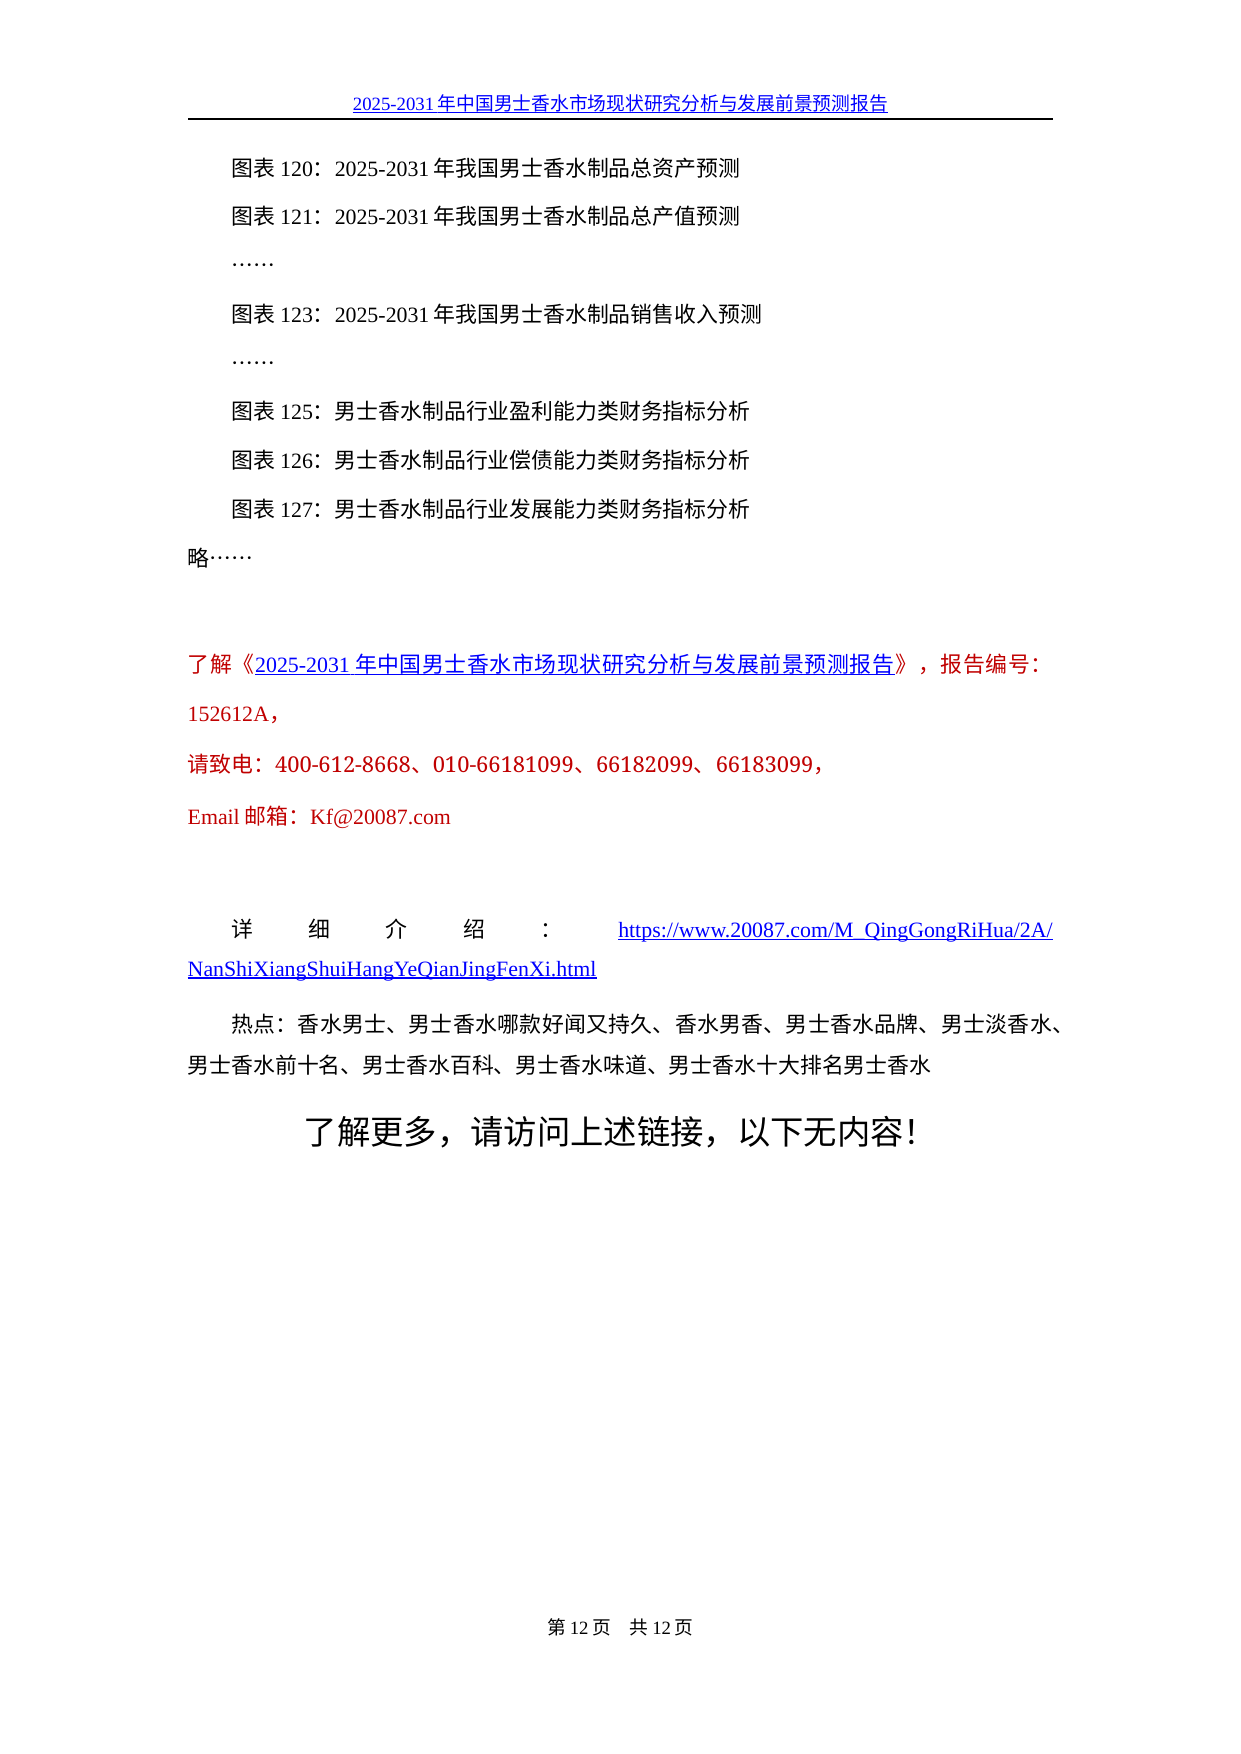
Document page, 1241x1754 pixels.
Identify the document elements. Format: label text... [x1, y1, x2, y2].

title 了解更多，请访问上述链接，以下无内容！ [187, 1098, 1053, 1163]
text 详细介绍：https://www.20087.com/M_QingGongRiHua/2A/NanShiXiangShuiHangYeQianJingFenXi.html [187, 911, 1053, 984]
text 热点：香水男士、男士香水哪款好闻又持久、香水男香、男士香水品牌、男士淡香水、男士香水前十名、男士香水百科、男士香水味道、男士香水十大排名男士香水 [187, 1007, 1053, 1080]
text 了解《2025-2031年中国男士香水市场现状研究分析与发展前景预测报告》，报告编号：152612A， [187, 647, 1053, 728]
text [187, 150, 1053, 573]
text 请致电：400-612-8668、010-66181099、66182099、66183099， [187, 747, 1053, 779]
text Email邮箱：Kf@20087.com [187, 798, 1053, 831]
